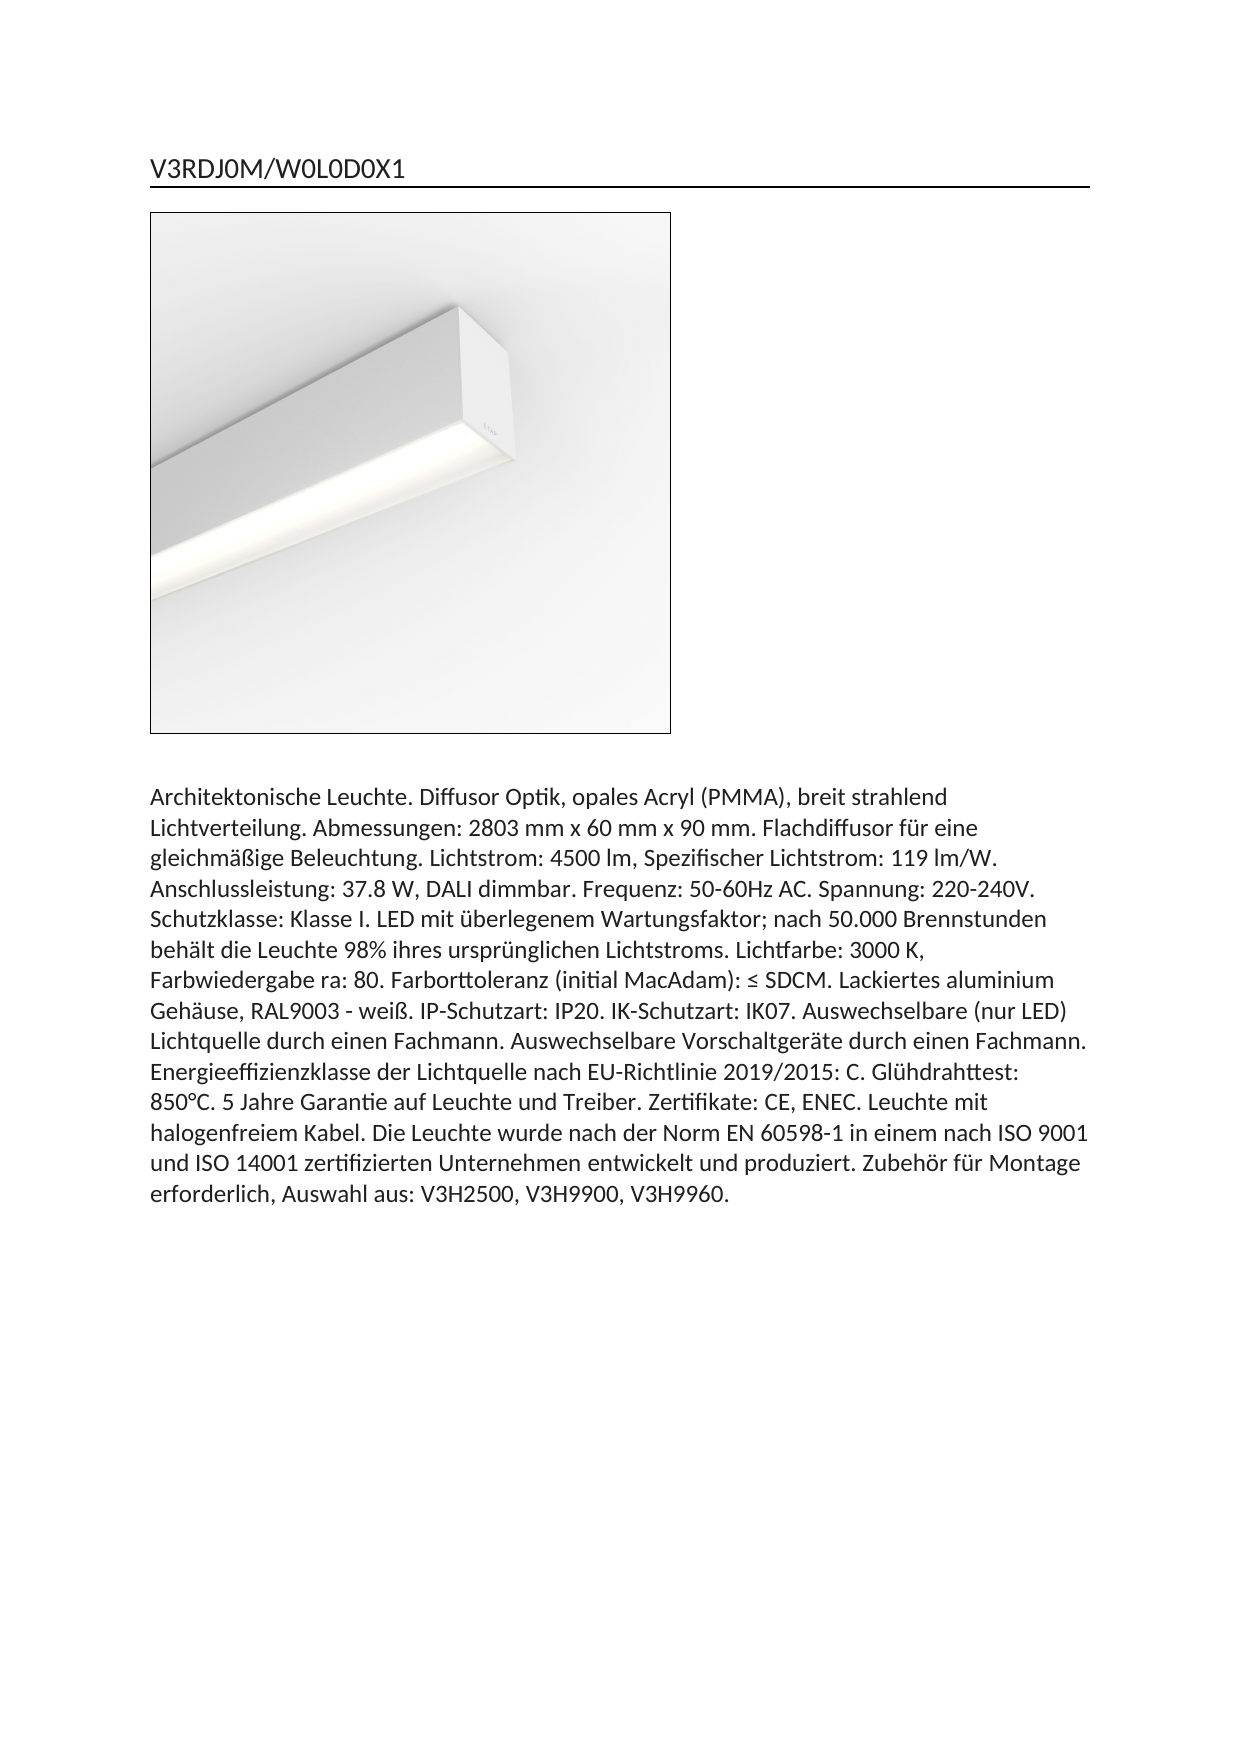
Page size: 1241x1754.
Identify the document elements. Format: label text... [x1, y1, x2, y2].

text V3RDJ0M/W0L0D0X1 [150, 150, 1090, 186]
text Architektonische Leuchte. Diffusor Optik, opales Acryl (PMMA), breit strahlend Lichtverteilung. Abmessungen: 2803 mm x 60 mm x 90 mm. Flachdiffusor für eine gleichmäßige Beleuchtung. Lichtstrom: 4500 lm, Spezifischer Lichtstrom: 119 lm/W. Anschlussleistung: 37.8 W, DALI dimmbar. Frequenz: 50-60Hz AC. Spannung: 220-240V. Schutzklasse: Klasse I. LED mit überlegenem Wartungsfaktor; nach 50.000 Brennstunden behält die Leuchte 98% ihres ursprünglichen Lichtstroms. Lichtfarbe: 3000 K, Farbwiedergabe ra: 80. Farborttoleranz (initial MacAdam): ≤ SDCM. Lackiertes aluminium Gehäuse, RAL9003 - weiß. IP-Schutzart: IP20. IK-Schutzart: IK07. Auswechselbare (nur LED) Lichtquelle durch einen Fachmann. Auswechselbare Vorschaltgeräte durch einen Fachmann. Energieeffizienzklasse der Lichtquelle nach EU-Richtlinie 2019/2015: C. Glühdrahttest: 850°C. 5 Jahre Garantie auf Leuchte und Treiber. Zertifikate: CE, ENEC. Leuchte mit halogenfreiem Kabel. Die Leuchte wurde nach der Norm EN 60598-1 in einem nach ISO 9001 und ISO 14001 zertifizierten Unternehmen entwickelt und produziert. Zubehör für Montage erforderlich, Auswahl aus: V3H2500, V3H9900, V3H9960. [150, 781, 1090, 1208]
picture [151, 213, 670, 733]
